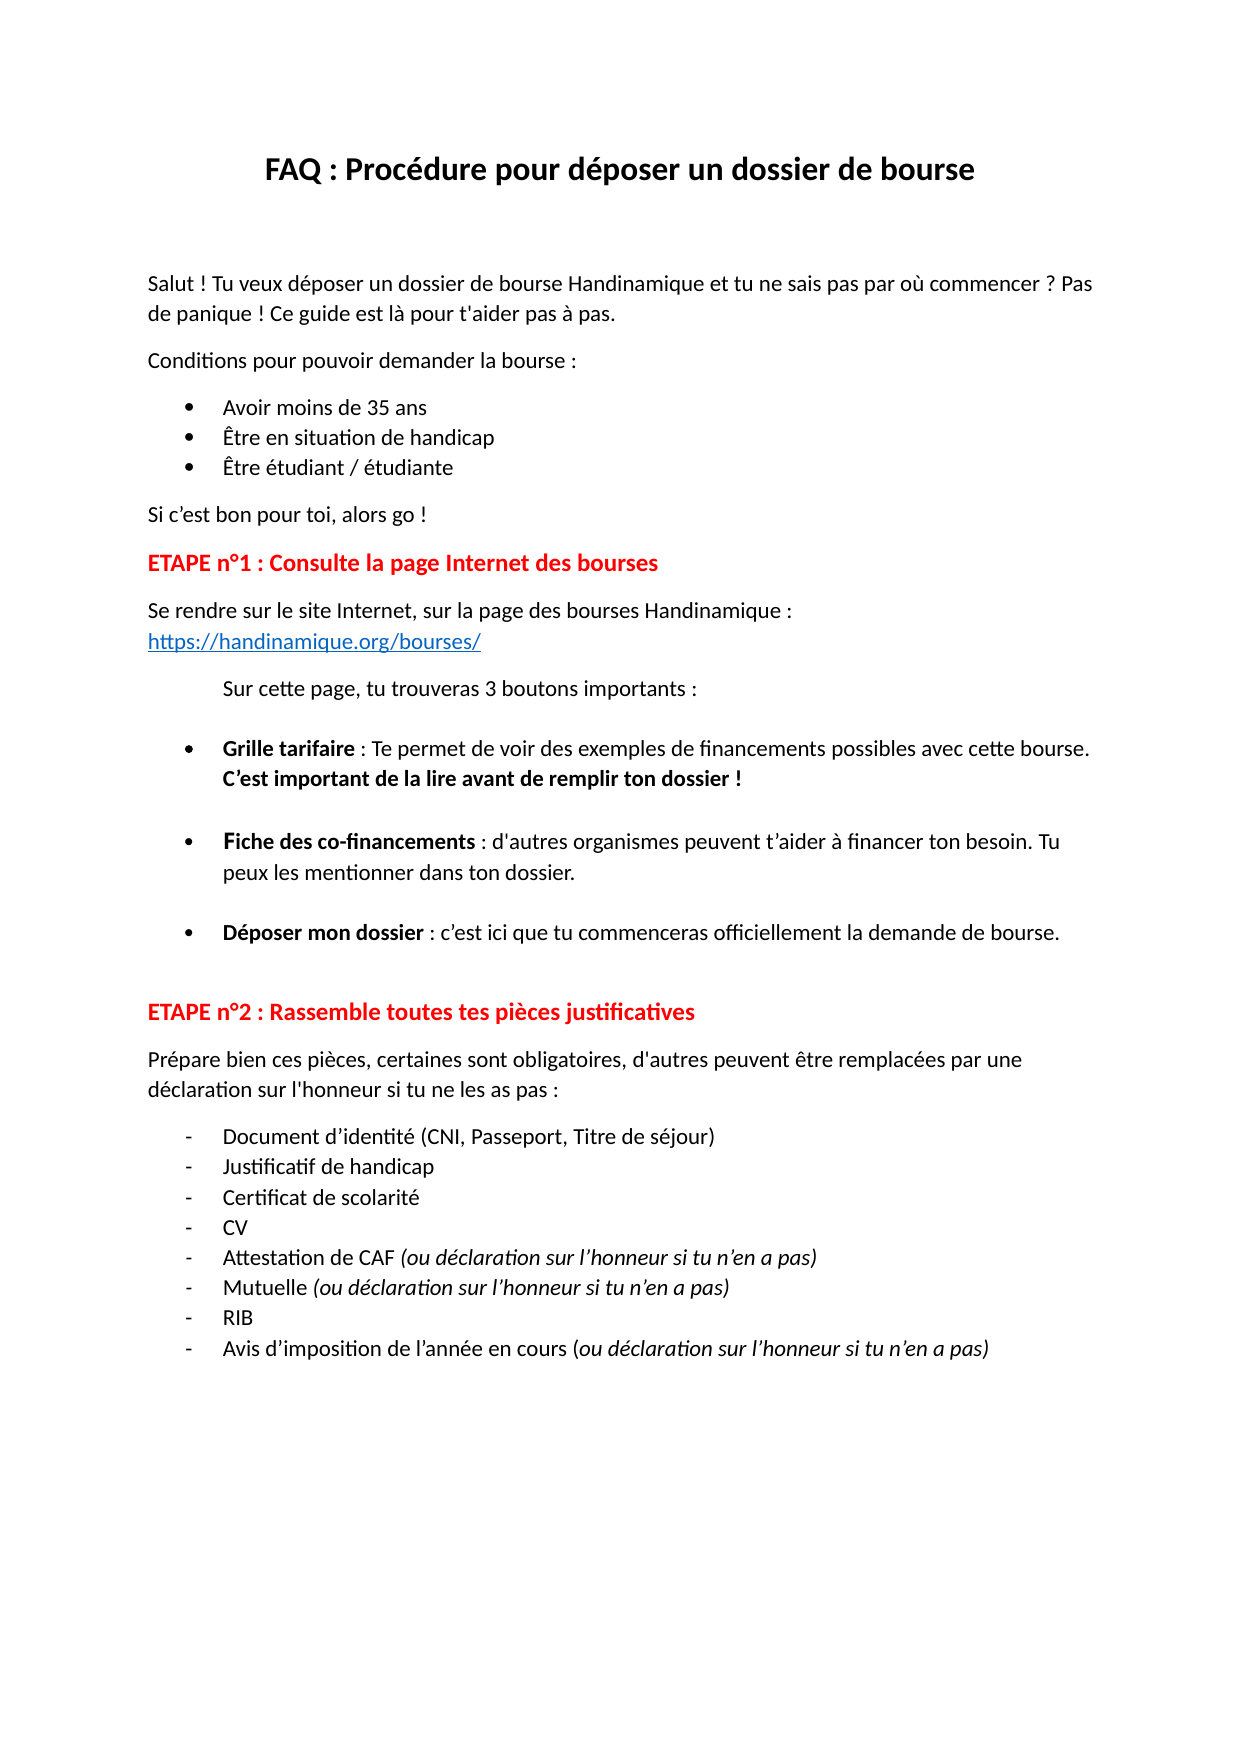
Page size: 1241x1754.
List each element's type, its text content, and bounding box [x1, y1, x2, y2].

list Document d’identité (CNI, Passeport, Titre de séjour) [185, 1122, 1093, 1150]
list Grille tarifaire : Te permet de voir des exemples de financements possibles avec cette bourse. C’est important de la lire avant de remplir ton dossier ! [185, 734, 1093, 792]
list Être étudiant / étudiante [185, 453, 1093, 481]
text ETAPE n°2 : Rassemble toutes tes pièces justificatives [148, 996, 1093, 1026]
list Mutuelle (ou déclaration sur l’honneur si tu n’en a pas) [185, 1273, 1093, 1301]
list Justificatif de handicap [185, 1152, 1093, 1181]
text Conditions pour pouvoir demander la bourse : [148, 346, 1093, 374]
text Se rendre sur le site Internet, sur la page des bourses Handinamique : https://handinamique.org/bourses/ [148, 597, 1093, 655]
text FAQ : Procédure pour déposer un dossier de bourse [148, 148, 1093, 188]
list Déposer mon dossier : c’est ici que tu commenceras officiellement la demande de bourse. [185, 918, 1093, 947]
list Avis d’imposition de l’année en cours (ou déclaration sur l’honneur si tu n’en a pas) [185, 1334, 1093, 1362]
list Fiche des co-financements : d'autres organismes peuvent t’aider à financer ton besoin. Tu peux les mentionner dans ton dossier. [185, 825, 1093, 886]
list RIB [185, 1303, 1093, 1332]
text Prépare bien ces pièces, certaines sont obligatoires, d'autres peuvent être remplacées par une déclaration sur l'honneur si tu ne les as pas : [148, 1045, 1093, 1103]
text ETAPE n°1 : Consulte la page Internet des bourses [148, 547, 1093, 577]
text Si c’est bon pour toi, alors go ! [148, 500, 1093, 528]
list CV [185, 1213, 1093, 1241]
list Certificat de scolarité [185, 1183, 1093, 1211]
list Être en situation de handicap [185, 423, 1093, 451]
text Salut ! Tu veux déposer un dossier de bourse Handinamique et tu ne sais pas par où commencer ? Pas de panique ! Ce guide est là pour t'aider pas à pas. [148, 269, 1093, 327]
list Attestation de CAF (ou déclaration sur l’honneur si tu n’en a pas) [185, 1243, 1093, 1271]
list Avoir moins de 35 ans [185, 393, 1093, 421]
list Sur cette page, tu trouveras 3 boutons importants : [223, 674, 1093, 702]
